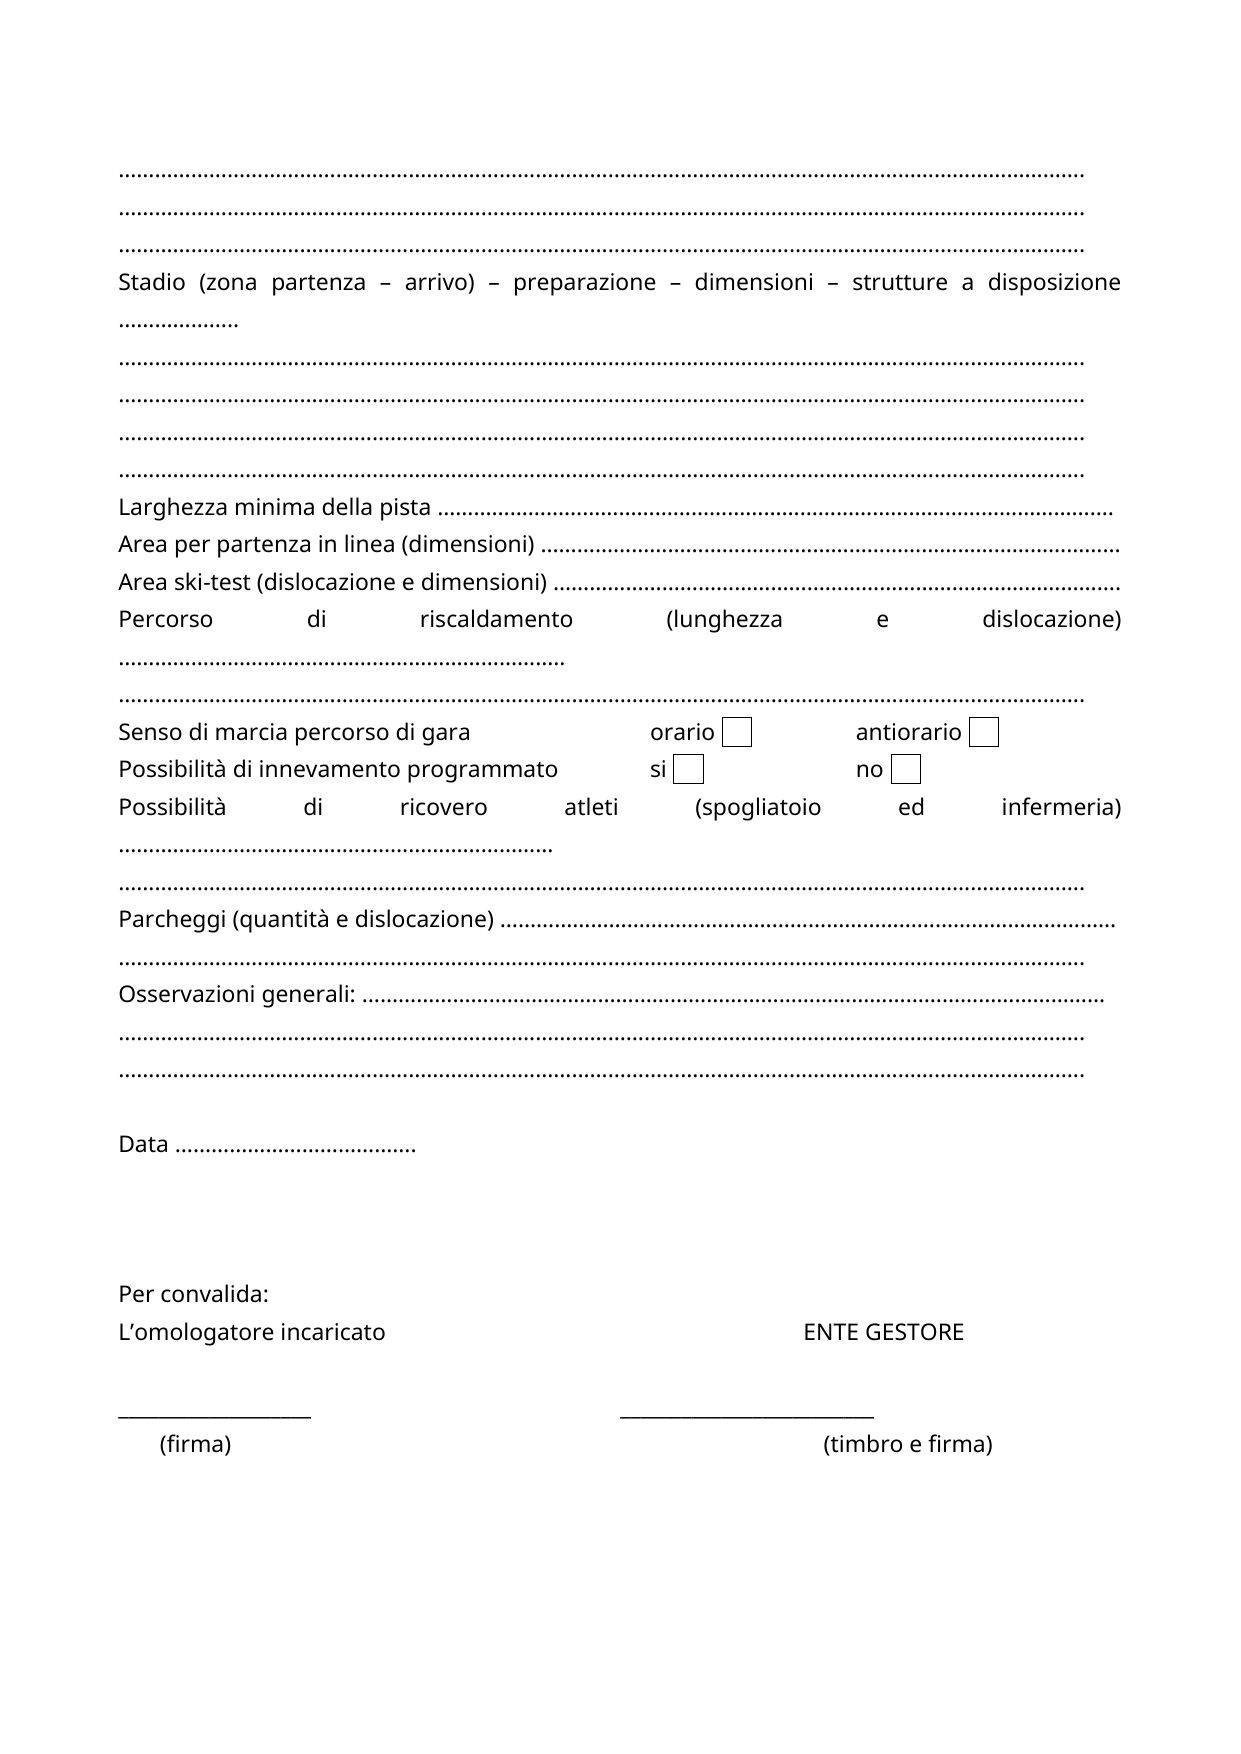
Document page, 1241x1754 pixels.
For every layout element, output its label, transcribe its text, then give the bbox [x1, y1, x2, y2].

text Area ski-test (dislocazione e dimensioni) …………………………………………………………………………………. [118, 560, 1122, 598]
text Area per partenza in linea (dimensioni) …………………………………………………………………………………… [118, 523, 1122, 560]
text ……………………………………………………………………………………………………………………………………………. [118, 373, 1122, 410]
text Osservazioni generali: …………………………………………………………………………………………………………… [118, 973, 1122, 1010]
text L’omologatore incaricato ENTE GESTORE [118, 1310, 1122, 1348]
text Possibilità di innevamento programmato si no [118, 748, 1122, 785]
text ……………………………………………………………………………………………………………………………………………. [118, 410, 1122, 448]
text Parcheggi (quantità e dislocazione) ………………………………………………………………………………………… [118, 898, 1122, 935]
text Larghezza minima della pista …………………………………………………………………………………………………. [118, 485, 1122, 523]
text Data …………………………………. [118, 1123, 1122, 1160]
text ……………………………………………………………………………………………………………………………………………. [118, 448, 1122, 485]
text ……………………………………………………………………………………………………………………………………………. [118, 673, 1122, 710]
text ……………………………………………………………………………………………………………………………………………. [118, 1048, 1122, 1085]
text ___________________ _________________________ [118, 1385, 1122, 1423]
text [118, 185, 1122, 223]
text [118, 148, 1122, 185]
text Stadio (zona partenza – arrivo) – preparazione – dimensioni – strutture a disposizione ……………….. [118, 260, 1122, 335]
text ……………………………………………………………………………………………………………………………………………. [118, 335, 1122, 373]
text ……………………………………………………………………………………………………………………………………………. [118, 1010, 1122, 1048]
text ……………………………………………………………………………………………………………………………………………. [118, 860, 1122, 898]
text ……………………………………………………………………………………………………………………………………………. [118, 935, 1122, 973]
text (firma) (timbro e firma) [118, 1423, 1122, 1460]
text Percorso di riscaldamento (lunghezza e dislocazione) ……………………………………………………………….. [118, 598, 1122, 673]
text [118, 223, 1122, 260]
text Senso di marcia percorso di gara orario antiorario [118, 710, 1122, 748]
text Possibilità di ricovero atleti (spogliatoio ed infermeria) ……………………………………………………………… [118, 785, 1122, 860]
text Per convalida: [118, 1273, 1122, 1310]
